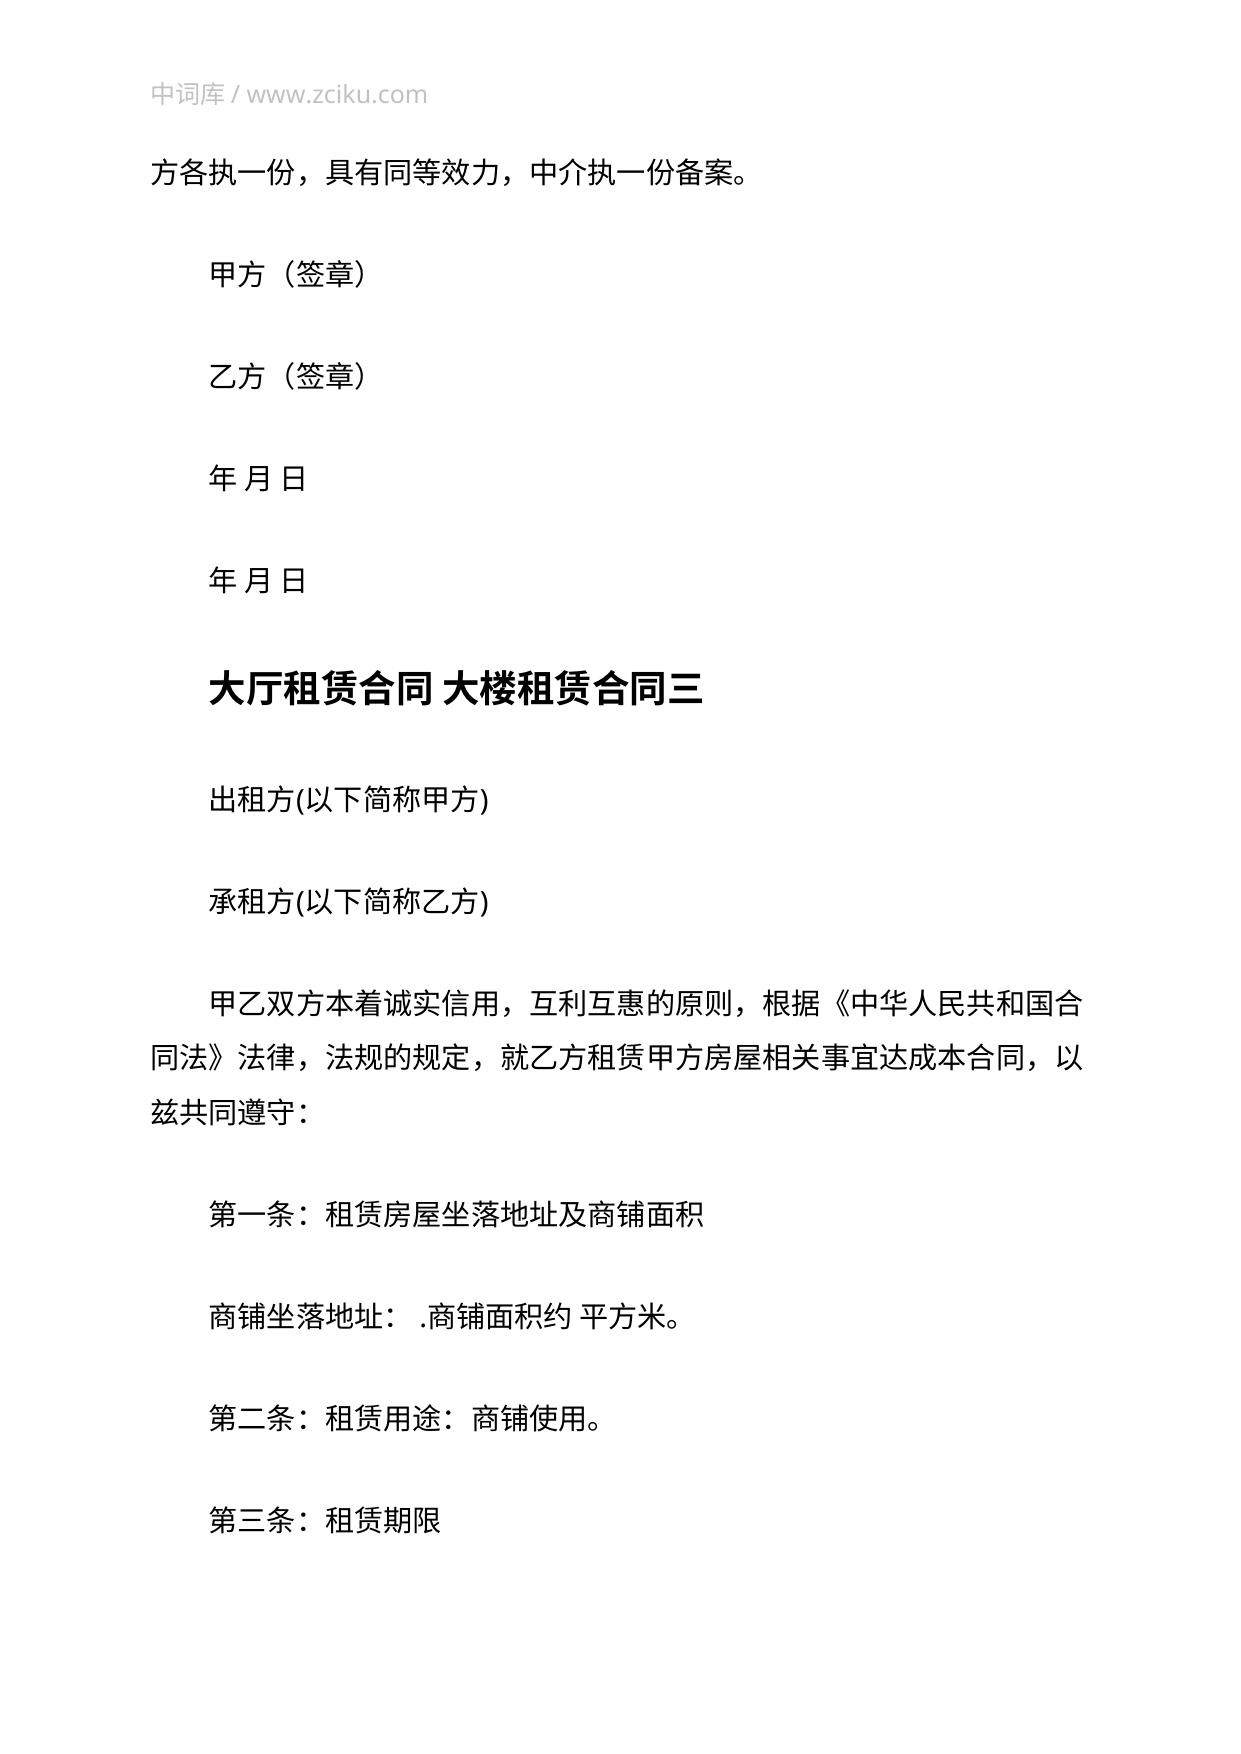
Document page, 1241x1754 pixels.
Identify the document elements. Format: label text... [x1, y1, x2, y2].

text 乙方（签章） [150, 353, 1090, 396]
text 甲方（签章） [150, 252, 1090, 294]
text 年 月 日 [150, 455, 1090, 498]
text 大厅租赁合同 大楼租赁合同三 [150, 659, 1090, 713]
text 甲乙双方本着诚实信用，互利互惠的原则，根据《中华人民共和国合同法》法律，法规的规定，就乙方租赁甲方房屋相关事宜达成本合同，以兹共同遵守： [150, 980, 1090, 1132]
text 承租方(以下简称乙方) [150, 878, 1090, 921]
text 第一条：租赁房屋坐落地址及商铺面积 [150, 1192, 1090, 1234]
text 年 月 日 [150, 557, 1090, 599]
text 第三条：租赁期限 [150, 1497, 1090, 1539]
text 商铺坐落地址： .商铺面积约 平方米。 [150, 1293, 1090, 1336]
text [150, 150, 1090, 192]
text 第二条：租赁用途：商铺使用。 [150, 1396, 1090, 1438]
text 出租方(以下简称甲方) [150, 776, 1090, 819]
